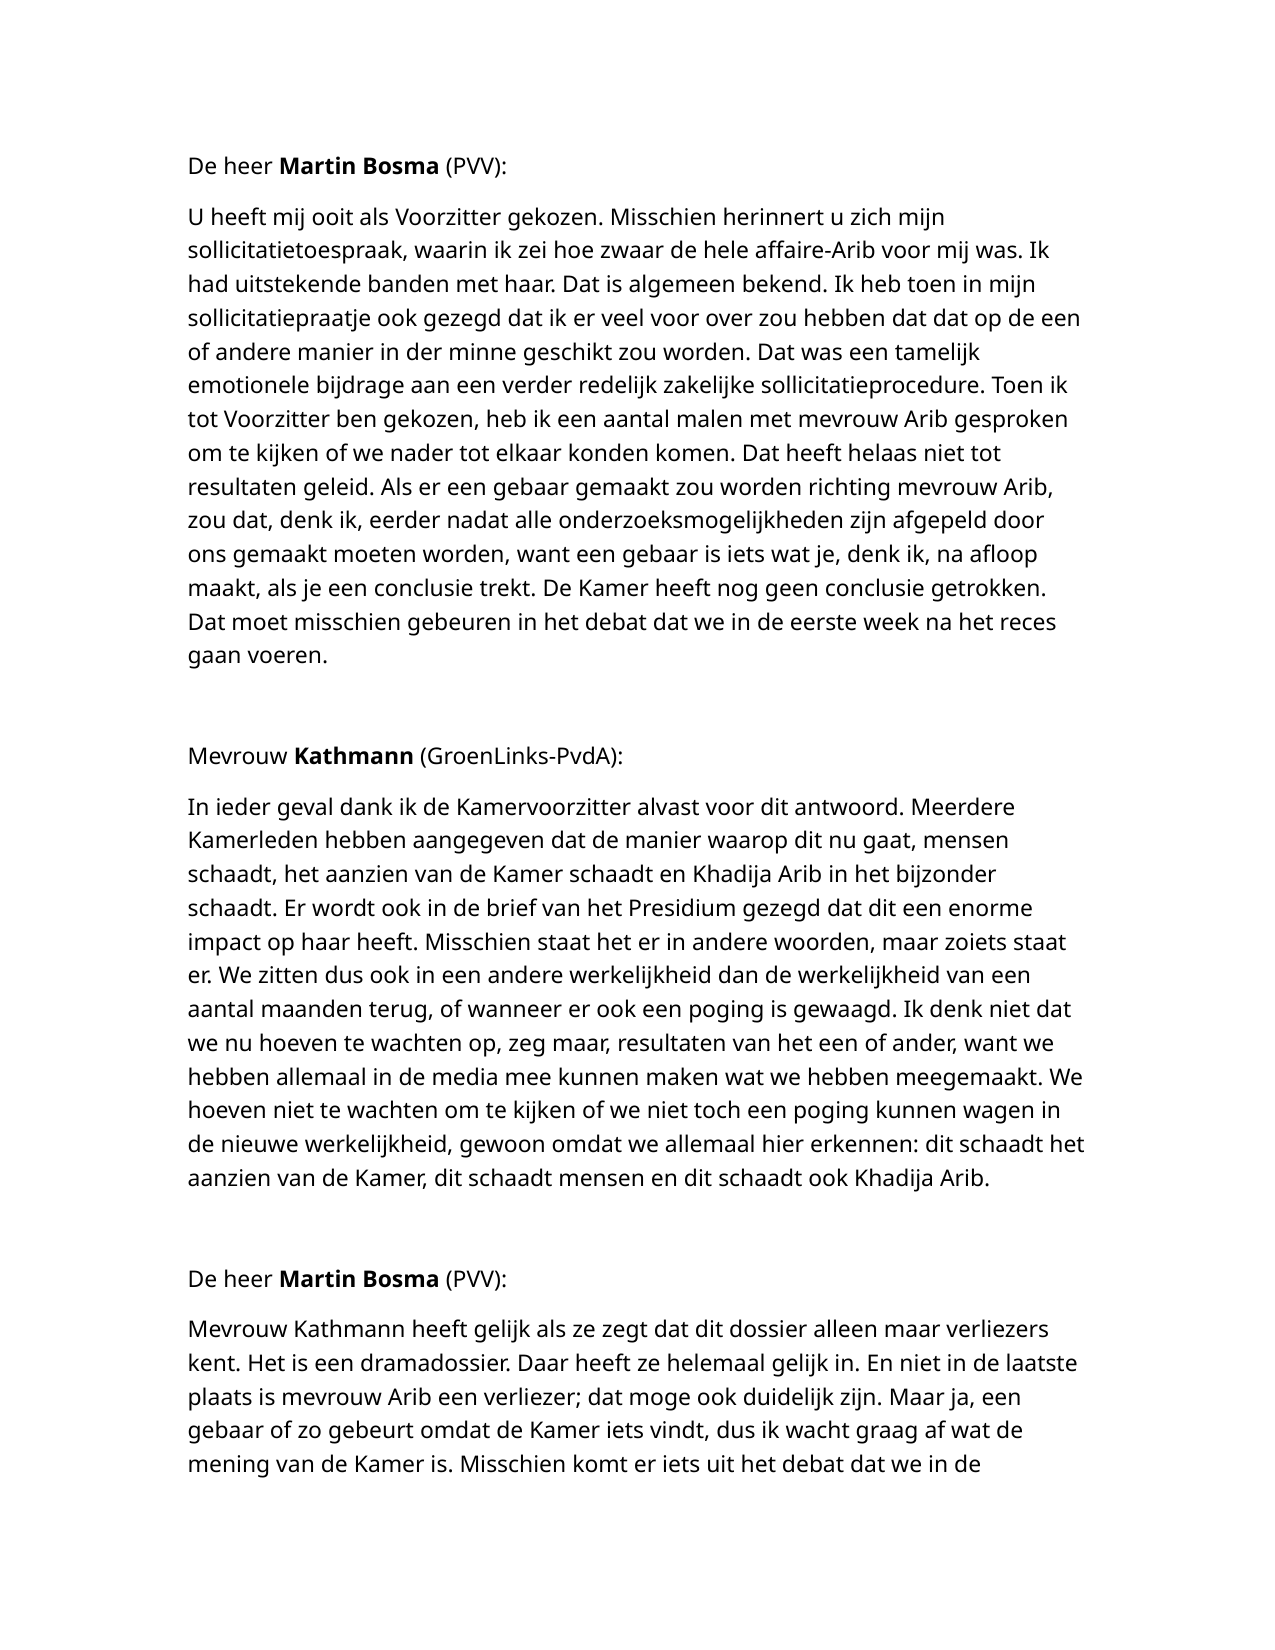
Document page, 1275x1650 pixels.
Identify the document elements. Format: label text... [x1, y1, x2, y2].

text Mevrouw Kathmann (GroenLinks-PvdA): [187, 740, 1087, 771]
text De heer Martin Bosma (PVV): [187, 150, 1087, 181]
text In ieder geval dank ik de Kamervoorzitter alvast voor dit antwoord. Meerdere Kamerleden hebben aangegeven dat de manier waarop dit nu gaat, mensen schaadt, het aanzien van de Kamer schaadt en Khadija Arib in het bijzonder schaadt. Er wordt ook in de brief van het Presidium gezegd dat dit een enorme impact op haar heeft. Misschien staat het er in andere woorden, maar zoiets staat er. We zitten dus ook in een andere werkelijkheid dan de werkelijkheid van een aantal maanden terug, of wanneer er ook een poging is gewaagd. Ik denk niet dat we nu hoeven te wachten op, zeg maar, resultaten van het een of ander, want we hebben allemaal in de media mee kunnen maken wat we hebben meegemaakt. We hoeven niet te wachten om te kijken of we niet toch een poging kunnen wagen in de nieuwe werkelijkheid, gewoon omdat we allemaal hier erkennen: dit schaadt het aanzien van de Kamer, dit schaadt mensen en dit schaadt ook Khadija Arib. [187, 790, 1087, 1193]
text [187, 1313, 1087, 1479]
text De heer Martin Bosma (PVV): [187, 1262, 1087, 1294]
text U heeft mij ooit als Voorzitter gekozen. Misschien herinnert u zich mijn sollicitatietoespraak, waarin ik zei hoe zwaar de hele affaire-Arib voor mij was. Ik had uitstekende banden met haar. Dat is algemeen bekend. Ik heb toen in mijn sollicitatiepraatje ook gezegd dat ik er veel voor over zou hebben dat dat op de een of andere manier in der minne geschikt zou worden. Dat was een tamelijk emotionele bijdrage aan een verder redelijk zakelijke sollicitatieprocedure. Toen ik tot Voorzitter ben gekozen, heb ik een aantal malen met mevrouw Arib gesproken om te kijken of we nader tot elkaar konden komen. Dat heeft helaas niet tot resultaten geleid. Als er een gebaar gemaakt zou worden richting mevrouw Arib, zou dat, denk ik, eerder nadat alle onderzoeksmogelijkheden zijn afgepeld door ons gemaakt moeten worden, want een gebaar is iets wat je, denk ik, na afloop maakt, als je een conclusie trekt. De Kamer heeft nog geen conclusie getrokken. Dat moet misschien gebeuren in het debat dat we in de eerste week na het reces gaan voeren. [187, 200, 1087, 670]
